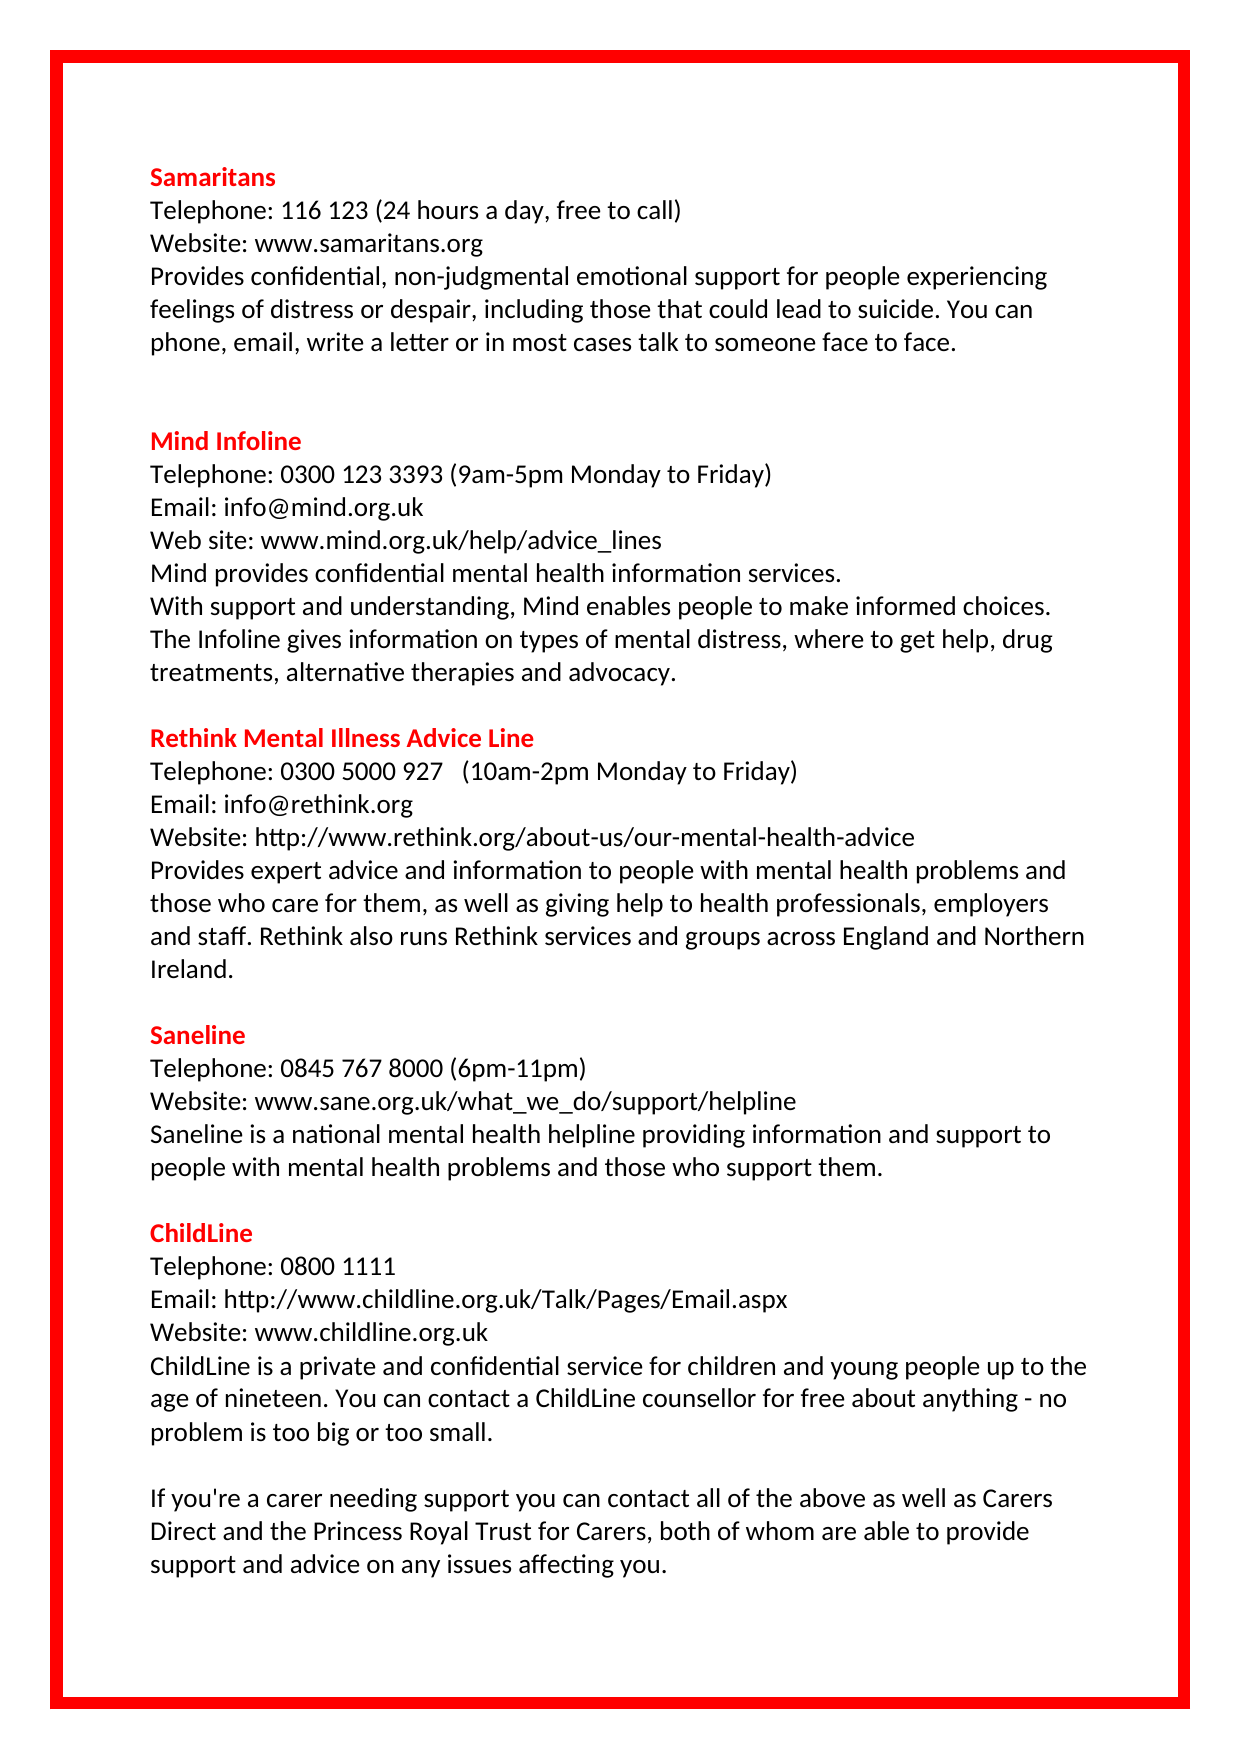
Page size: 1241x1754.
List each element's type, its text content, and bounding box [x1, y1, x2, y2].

text Email: info@rethink.org [150, 787, 1090, 820]
text Telephone: 0845 767 8000 (6pm-11pm) [150, 1051, 1090, 1084]
text If you're a carer needing support you can contact all of the above as well as Carers Direct and the Princess Royal Trust for Carers, both of whom are able to provide support and advice on any issues affecting you. [150, 1481, 1090, 1580]
text Provides expert advice and information to people with mental health problems and those who care for them, as well as giving help to health professionals, employers and staff. Rethink also runs Rethink services and groups across England and Northern Ireland. [150, 853, 1090, 985]
text Telephone: 0300 5000 927 (10am-2pm Monday to Friday) [150, 754, 1090, 787]
text Telephone: 0800 1111 [150, 1249, 1090, 1283]
text Email: info@mind.org.uk [150, 490, 1090, 523]
text Telephone: 0300 123 3393 (9am-5pm Monday to Friday) [150, 457, 1090, 490]
text Website: www.samaritans.org [150, 226, 1090, 259]
text Website: www.childline.org.uk [150, 1316, 1090, 1349]
text ChildLine [150, 1217, 1090, 1249]
text Email: http://www.childline.org.uk/Talk/Pages/Email.aspx [150, 1283, 1090, 1316]
text Mind provides confidential mental health information services. [150, 556, 1090, 589]
text Website: www.sane.org.uk/what_we_do/support/helpline [150, 1084, 1090, 1117]
text Saneline [150, 1018, 1090, 1051]
text Telephone: 116 123 (24 hours a day, free to call) [150, 193, 1090, 226]
text Rethink Mental Illness Advice Line [150, 721, 1090, 754]
text Website: http://www.rethink.org/about-us/our-mental-health-advice [150, 820, 1090, 853]
text Web site: www.mind.org.uk/help/advice_lines [150, 523, 1090, 556]
text With support and understanding, Mind enables people to make informed choices. The Infoline gives information on types of mental distress, where to get help, drug treatments, alternative therapies and advocacy. [150, 589, 1090, 688]
text Mind Infoline [150, 424, 1090, 457]
text Samaritans [150, 160, 1090, 193]
text Provides confidential, non-judgmental emotional support for people experiencing feelings of distress or despair, including those that could lead to suicide. You can phone, email, write a letter or in most cases talk to someone face to face. [150, 259, 1090, 358]
text Saneline is a national mental health helpline providing information and support to people with mental health problems and those who support them. [150, 1117, 1090, 1183]
text ChildLine is a private and confidential service for children and young people up to the age of nineteen. You can contact a ChildLine counsellor for free about anything - no problem is too big or too small. [150, 1349, 1090, 1448]
